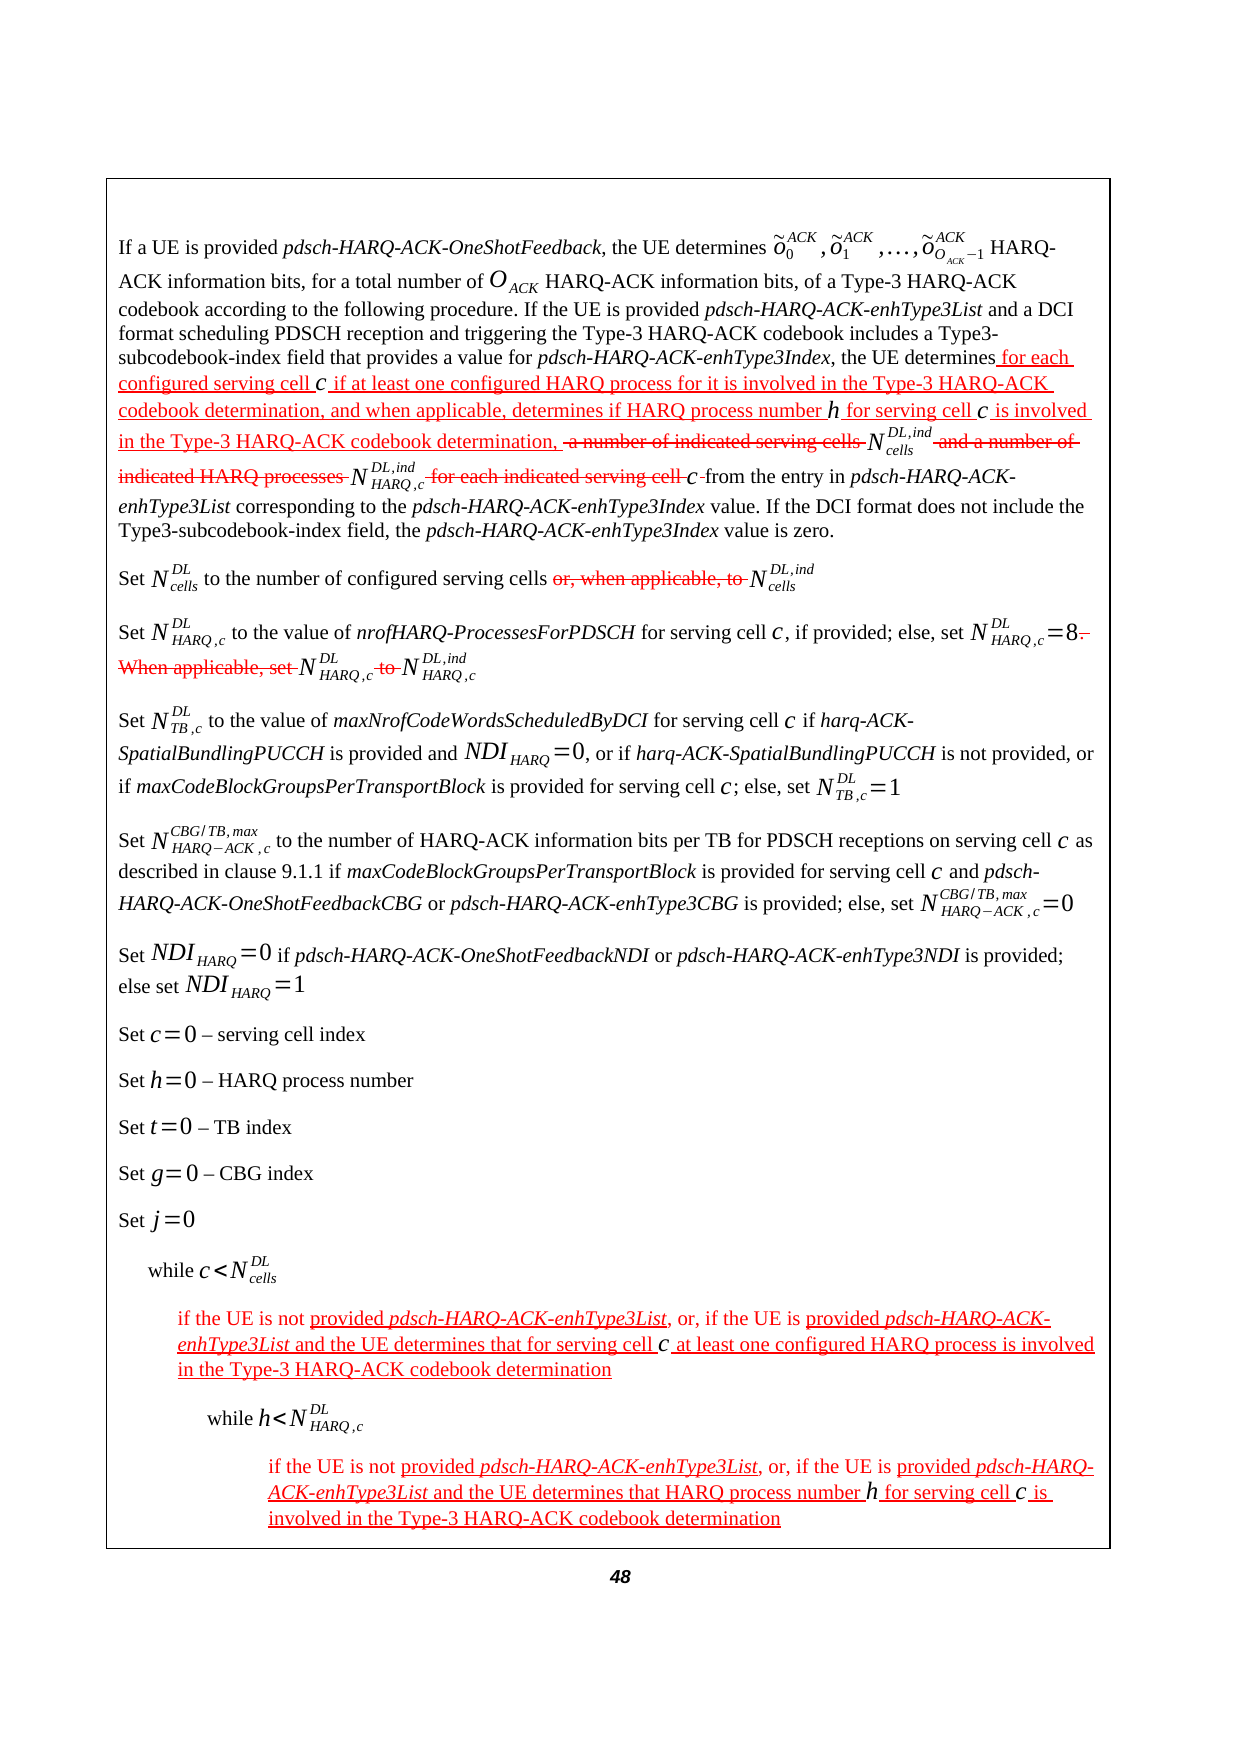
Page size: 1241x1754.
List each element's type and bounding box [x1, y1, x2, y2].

table_header [107, 179, 1109, 1548]
